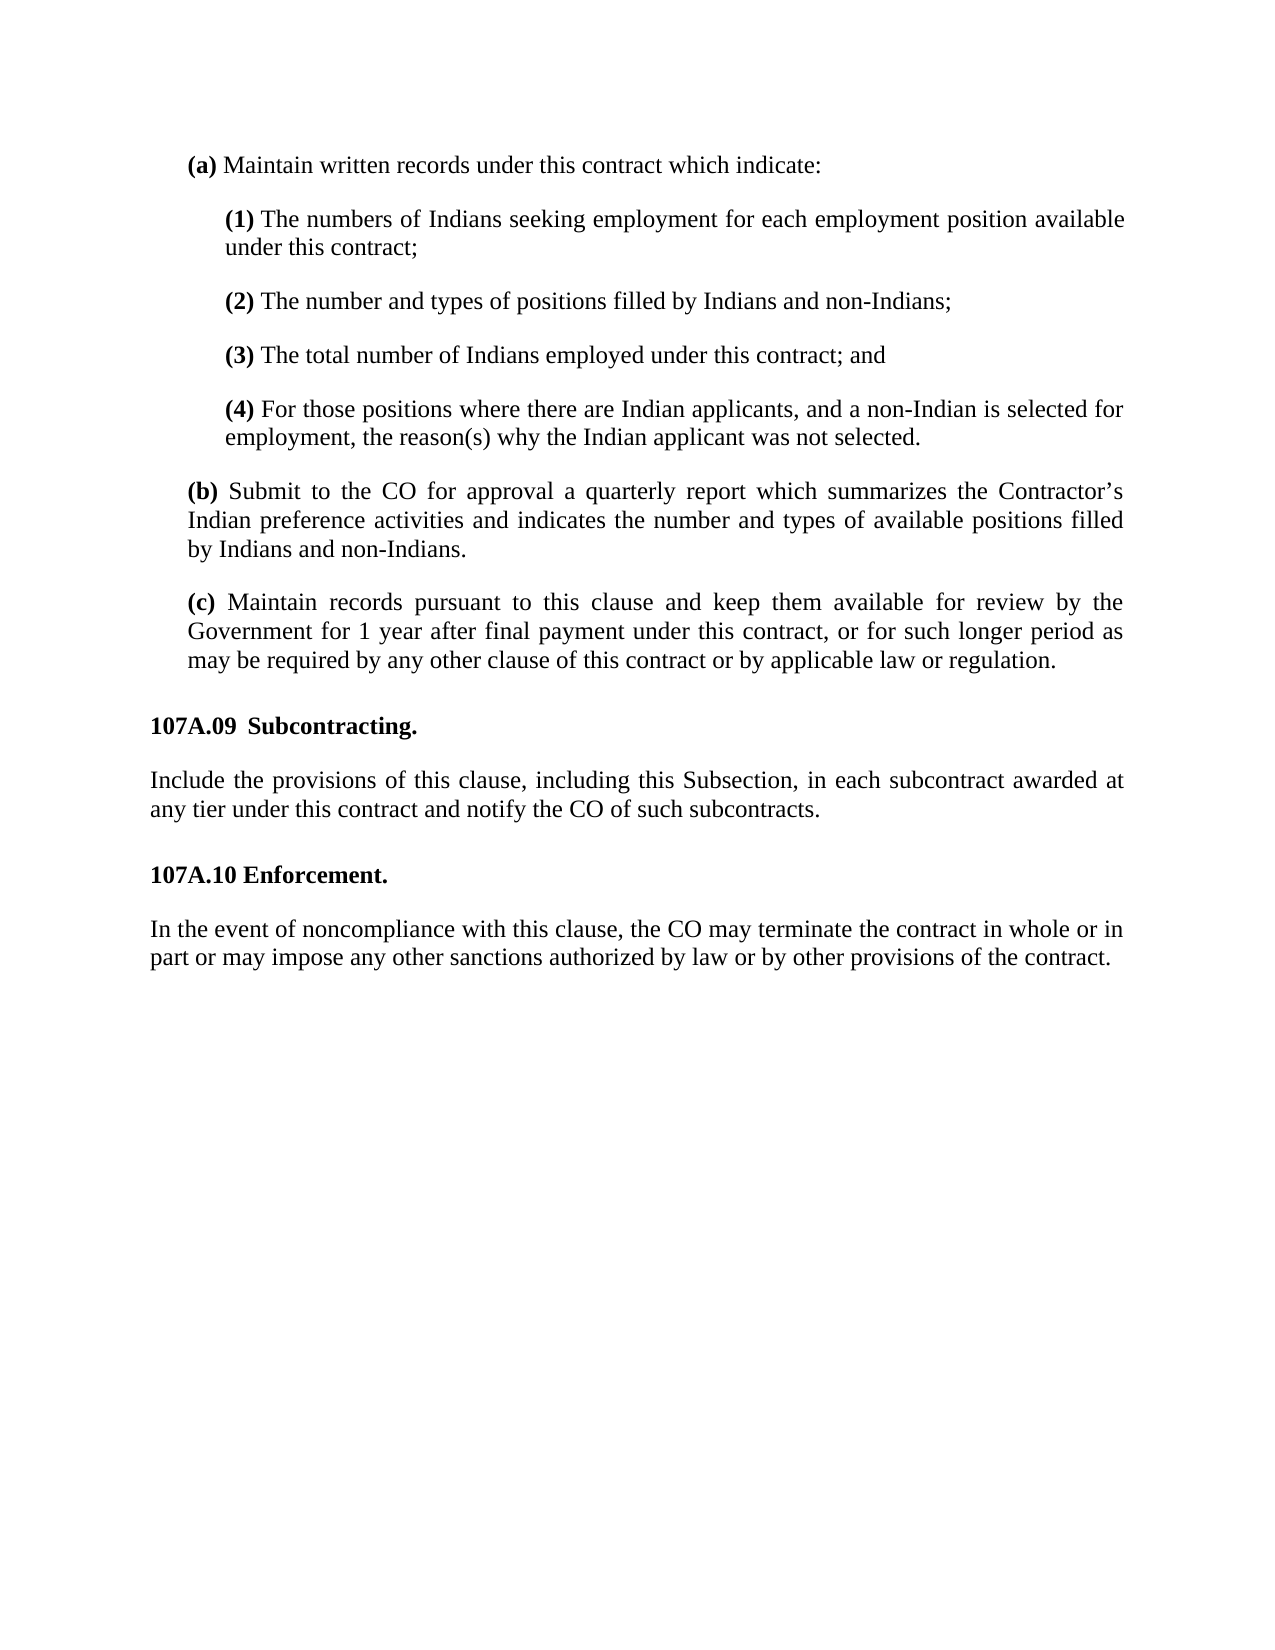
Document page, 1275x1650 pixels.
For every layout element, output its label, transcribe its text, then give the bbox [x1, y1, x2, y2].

text (1) The numbers of Indians seeking employment for each employment position available under this contract; [225, 204, 1125, 261]
text (4) For those positions where there are Indian applicants, and a non-Indian is selected for employment, the reason(s) why the Indian applicant was not selected. [225, 394, 1125, 451]
subtitle 107A.10 Enforcement. [150, 860, 1125, 889]
text (b) Submit to the CO for approval a quarterly report which summarizes the Contractor’s Indian preference activities and indicates the number and types of available positions filled by Indians and non-Indians. [187, 476, 1125, 562]
text (c) Maintain records pursuant to this clause and keep them available for review by the Government for 1 year after final payment under this contract, or for such longer period as may be required by any other clause of this contract or by applicable law or regulation. [187, 587, 1125, 674]
text (a) Maintain written records under this contract which indicate: [187, 150, 1125, 179]
text Include the provisions of this clause, including this Subsection, in each subcontract awarded at any tier under this contract and notify the CO of such subcontracts. [150, 765, 1125, 822]
text (2) The number and types of positions filled by Indians and non-Indians; [225, 286, 1125, 315]
text In the event of noncompliance with this clause, the CO may terminate the contract in whole or in part or may impose any other sanctions authorized by law or by other provisions of the contract. [150, 914, 1125, 971]
subtitle 107A.09 Subcontracting. [150, 711, 1125, 740]
text (3) The total number of Indians employed under this contract; and [225, 340, 1125, 369]
